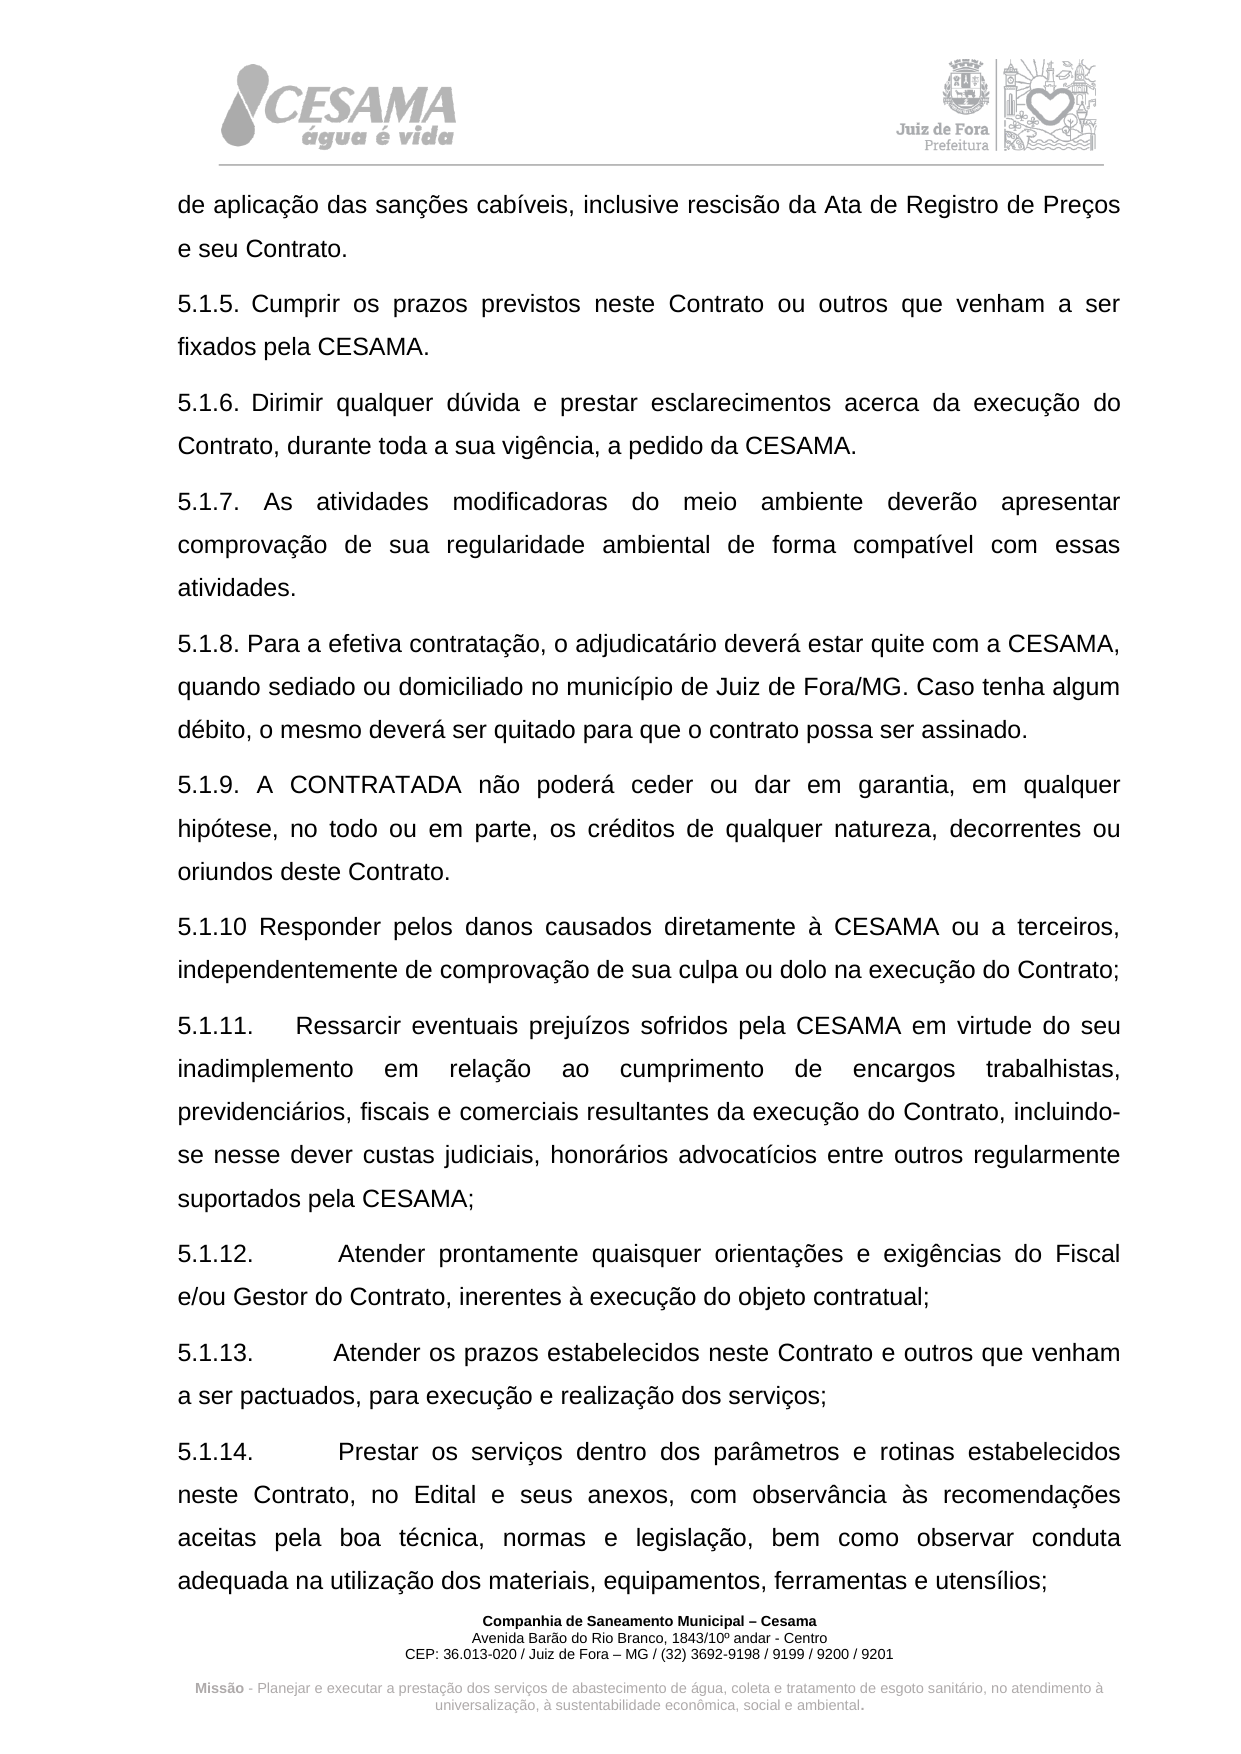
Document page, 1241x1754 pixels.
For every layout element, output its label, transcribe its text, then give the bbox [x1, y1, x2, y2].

list Prestar os serviços dentro dos parâmetros e rotinas estabelecidos neste Contrato, no Edital e seus anexos, com observância às recomendações aceitas pela boa técnica, normas e legislação, bem como observar conduta adequada na utilização dos materiais, equipamentos, ferramentas e utensílios; [177, 1437, 1122, 1595]
list Atender os prazos estabelecidos neste Contrato e outros que venham a ser pactuados, para execução e realização dos serviços; [177, 1338, 1122, 1410]
text 5.1.9. A CONTRATADA não poderá ceder ou dar em garantia, em qualquer hipótese, no todo ou em parte, os créditos de qualquer natureza, decorrentes ou oriundos deste Contrato. [177, 770, 1122, 885]
text 5.1.8. Para a efetiva contratação, o adjudicatário deverá estar quite com a CESAMA, quando sediado ou domiciliado no município de Juiz de Fora/MG. Caso tenha algum débito, o mesmo deverá ser quitado para que o contrato possa ser assinado. [177, 628, 1122, 743]
picture [218, 59, 1104, 166]
text 5.1.7. As atividades modificadoras do meio ambiente deverão apresentar comprovação de sua regularidade ambiental de forma compatível com essas atividades. [177, 487, 1122, 602]
list Cumprir os prazos previstos neste Contrato ou outros que venham a ser fixados pela CESAMA. [177, 289, 1122, 361]
text 5.1.10 Responder pelos danos causados diretamente à CESAMA ou a terceiros, independentemente de comprovação de sua culpa ou dolo na execução do Contrato; [177, 912, 1122, 984]
list Atender prontamente quaisquer orientações e exigências do Fiscal e/ou Gestor do Contrato, inerentes à execução do objeto contratual; [177, 1239, 1122, 1311]
list Ressarcir eventuais prejuízos sofridos pela CESAMA em virtude do seu inadimplemento em relação ao cumprimento de encargos trabalhistas, previdenciários, fiscais e comerciais resultantes da execução do Contrato, incluindo-se nesse dever custas judiciais, honorários advocatícios entre outros regularmente suportados pela CESAMA; [177, 1011, 1122, 1212]
list Dirimir qualquer dúvida e prestar esclarecimentos acerca da execução do Contrato, durante toda a sua vigência, a pedido da CESAMA. [177, 388, 1122, 460]
